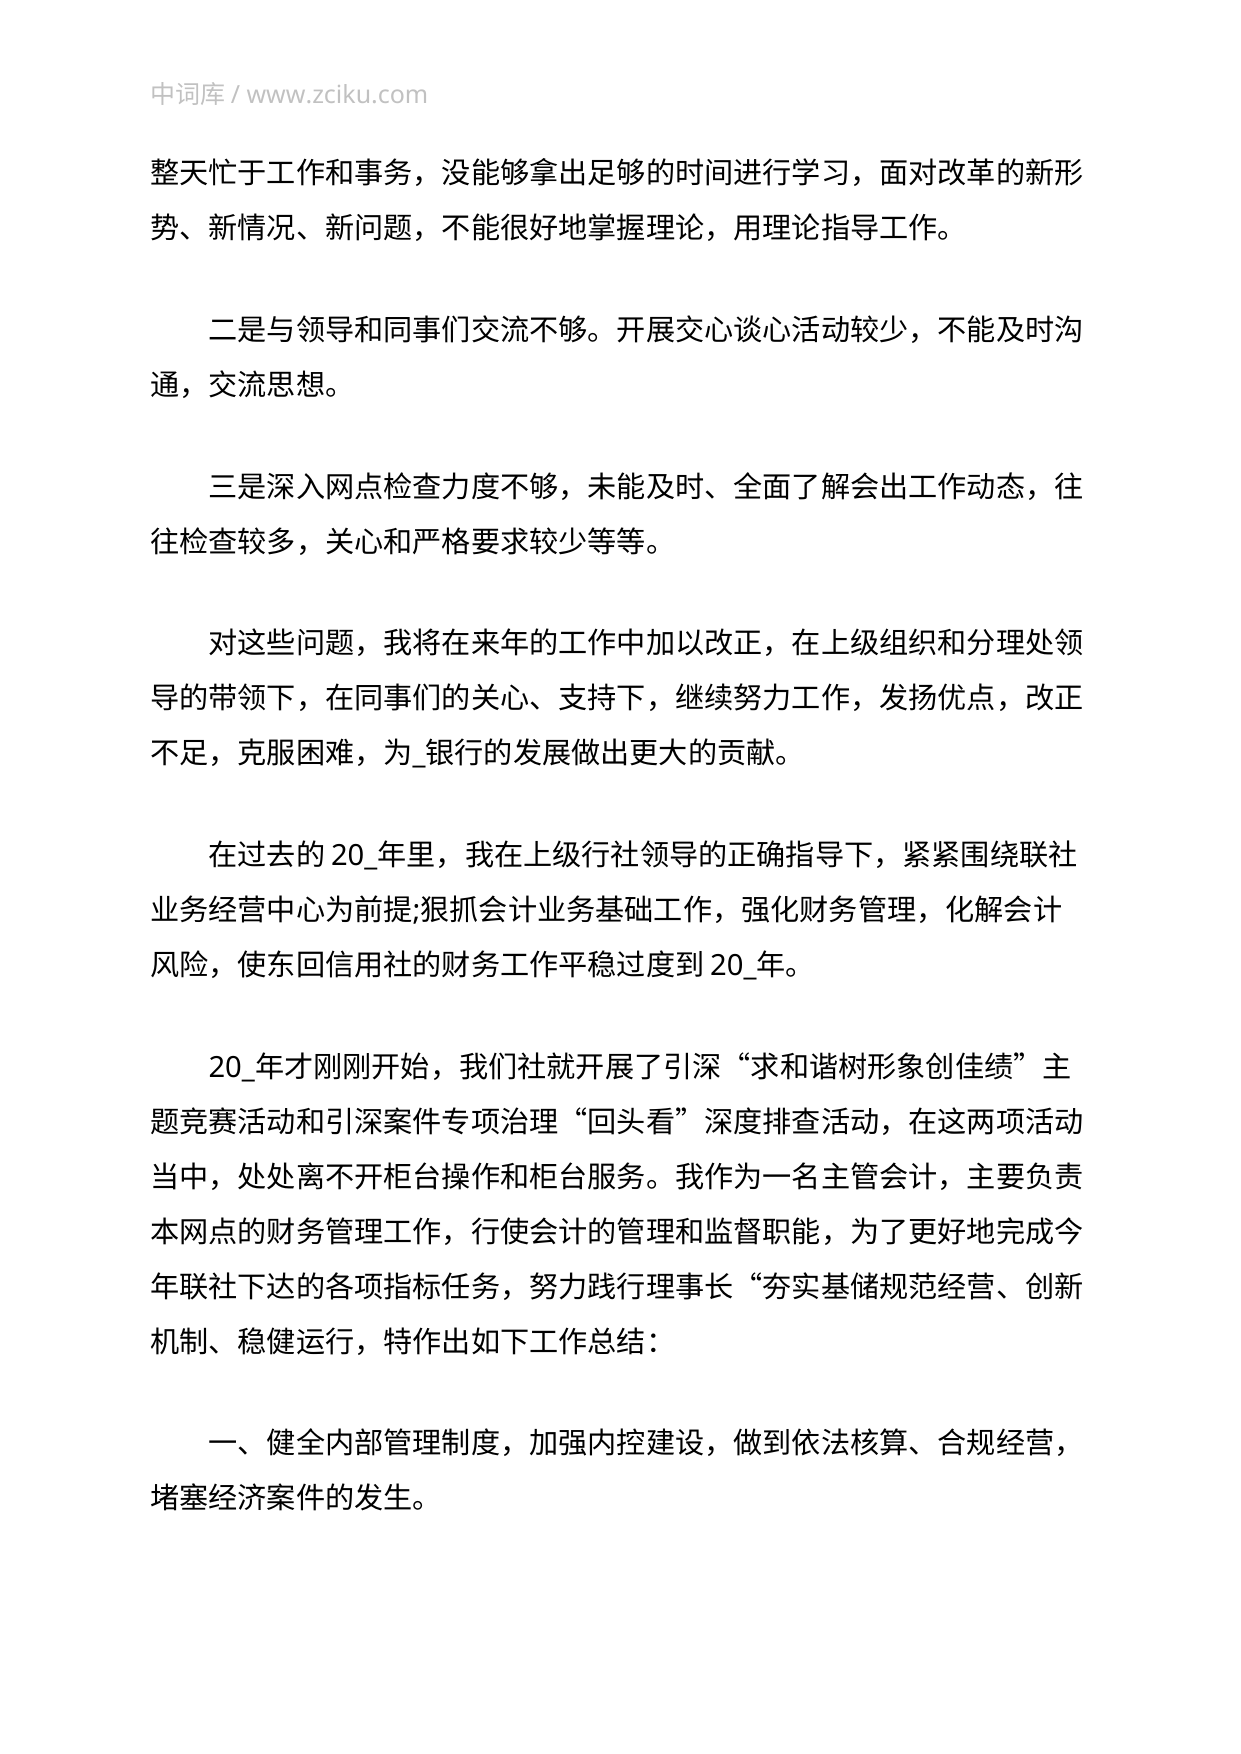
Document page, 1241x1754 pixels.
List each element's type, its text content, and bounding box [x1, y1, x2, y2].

text 二是与领导和同事们交流不够。开展交心谈心活动较少，不能及时沟通，交流思想。 [150, 307, 1090, 404]
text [150, 150, 1090, 247]
text 三是深入网点检查力度不够，未能及时、全面了解会出工作动态，往往检查较多，关心和严格要求较少等等。 [150, 463, 1090, 561]
text 对这些问题，我将在来年的工作中加以改正，在上级组织和分理处领导的带领下，在同事们的关心、支持下，继续努力工作，发扬优点，改正不足，克服困难，为_银行的发展做出更大的贡献。 [150, 620, 1090, 772]
text 一、健全内部管理制度，加强内控建设，做到依法核算、合规经营，堵塞经济案件的发生。 [150, 1420, 1090, 1517]
text 在过去的20_年里，我在上级行社领导的正确指导下，紧紧围绕联社业务经营中心为前提;狠抓会计业务基础工作，强化财务管理，化解会计风险，使东回信用社的财务工作平稳过度到20_年。 [150, 832, 1090, 984]
text 20_年才刚刚开始，我们社就开展了引深“求和谐树形象创佳绩”主题竞赛活动和引深案件专项治理“回头看”深度排查活动，在这两项活动当中，处处离不开柜台操作和柜台服务。我作为一名主管会计，主要负责本网点的财务管理工作，行使会计的管理和监督职能，为了更好地完成今年联社下达的各项指标任务，努力践行理事长“夯实基储规范经营、创新机制、稳健运行，特作出如下工作总结： [150, 1044, 1090, 1361]
